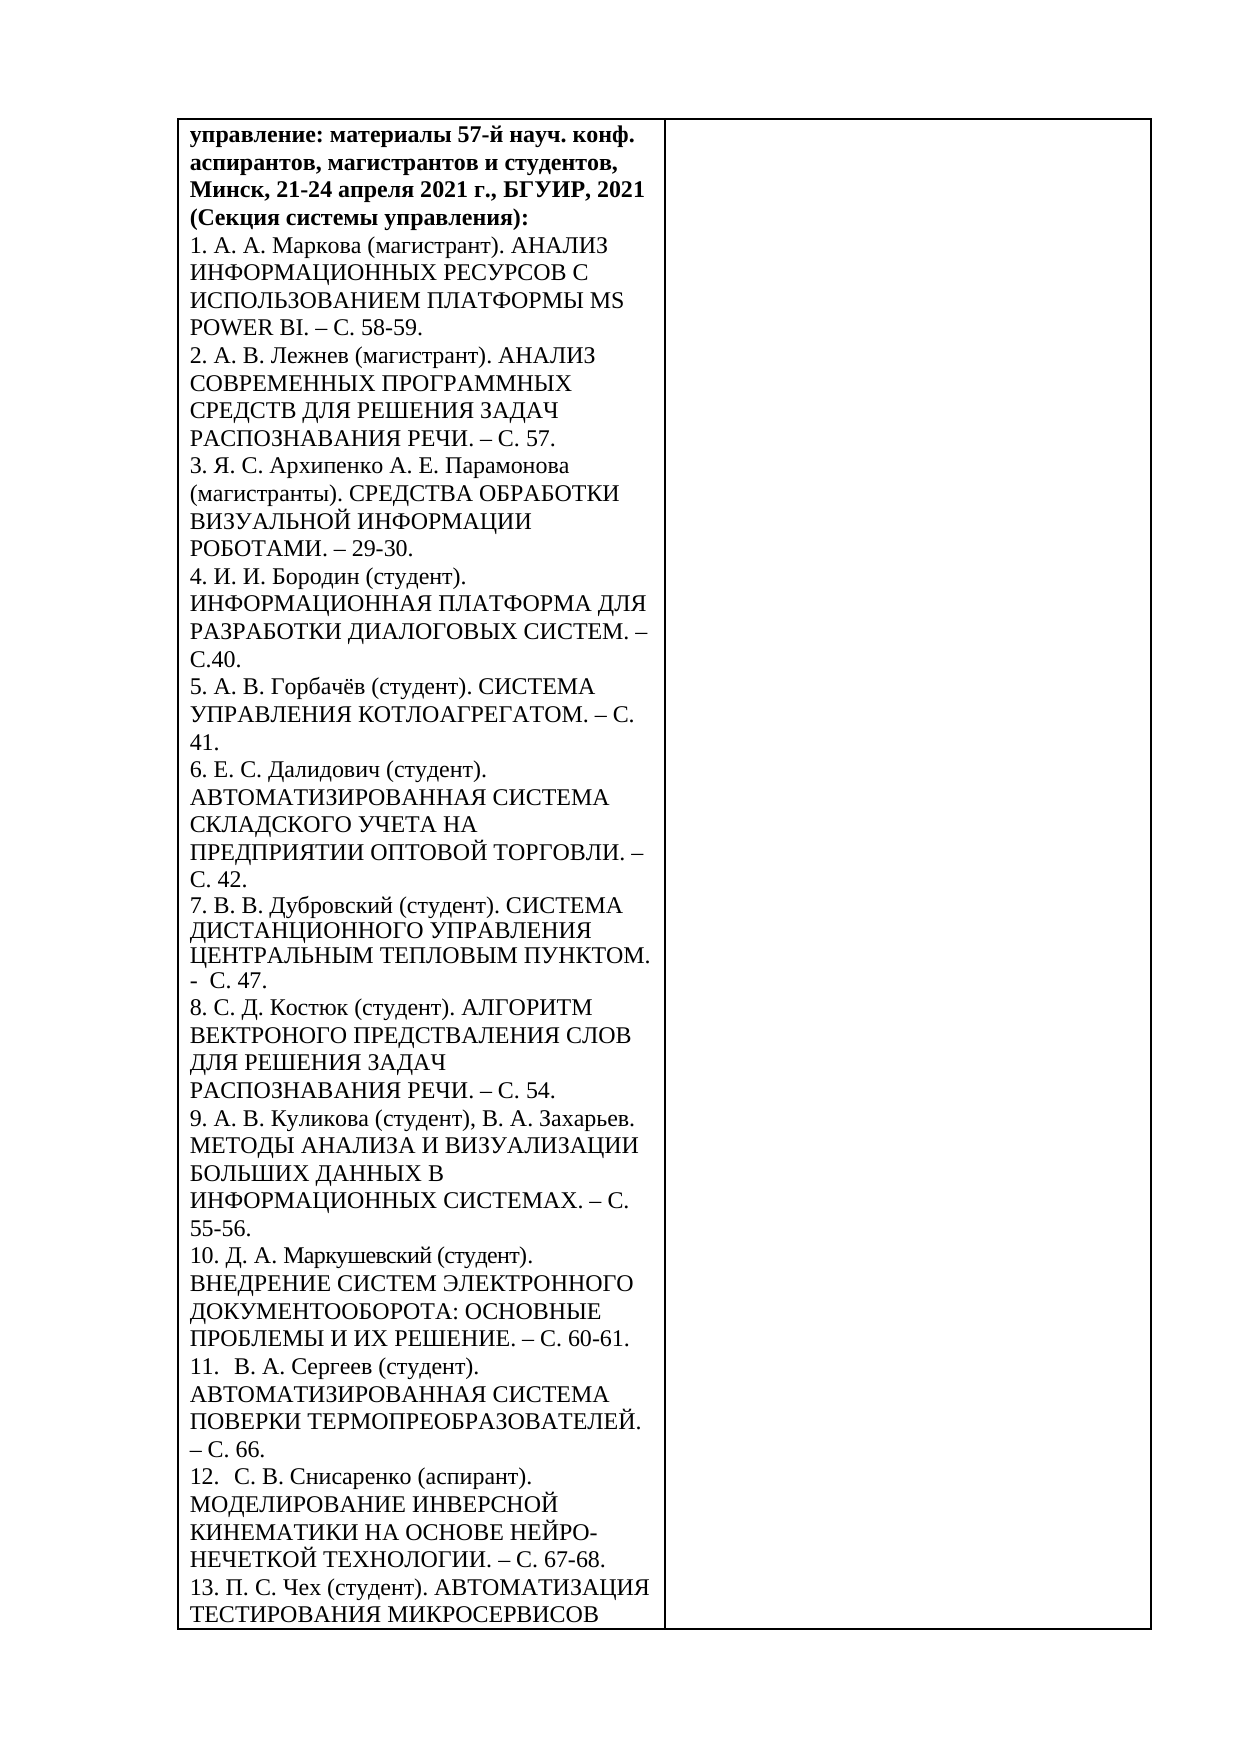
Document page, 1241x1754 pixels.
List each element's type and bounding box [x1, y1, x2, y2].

table_cell [179, 120, 664, 1628]
table_cell [666, 120, 1150, 1628]
